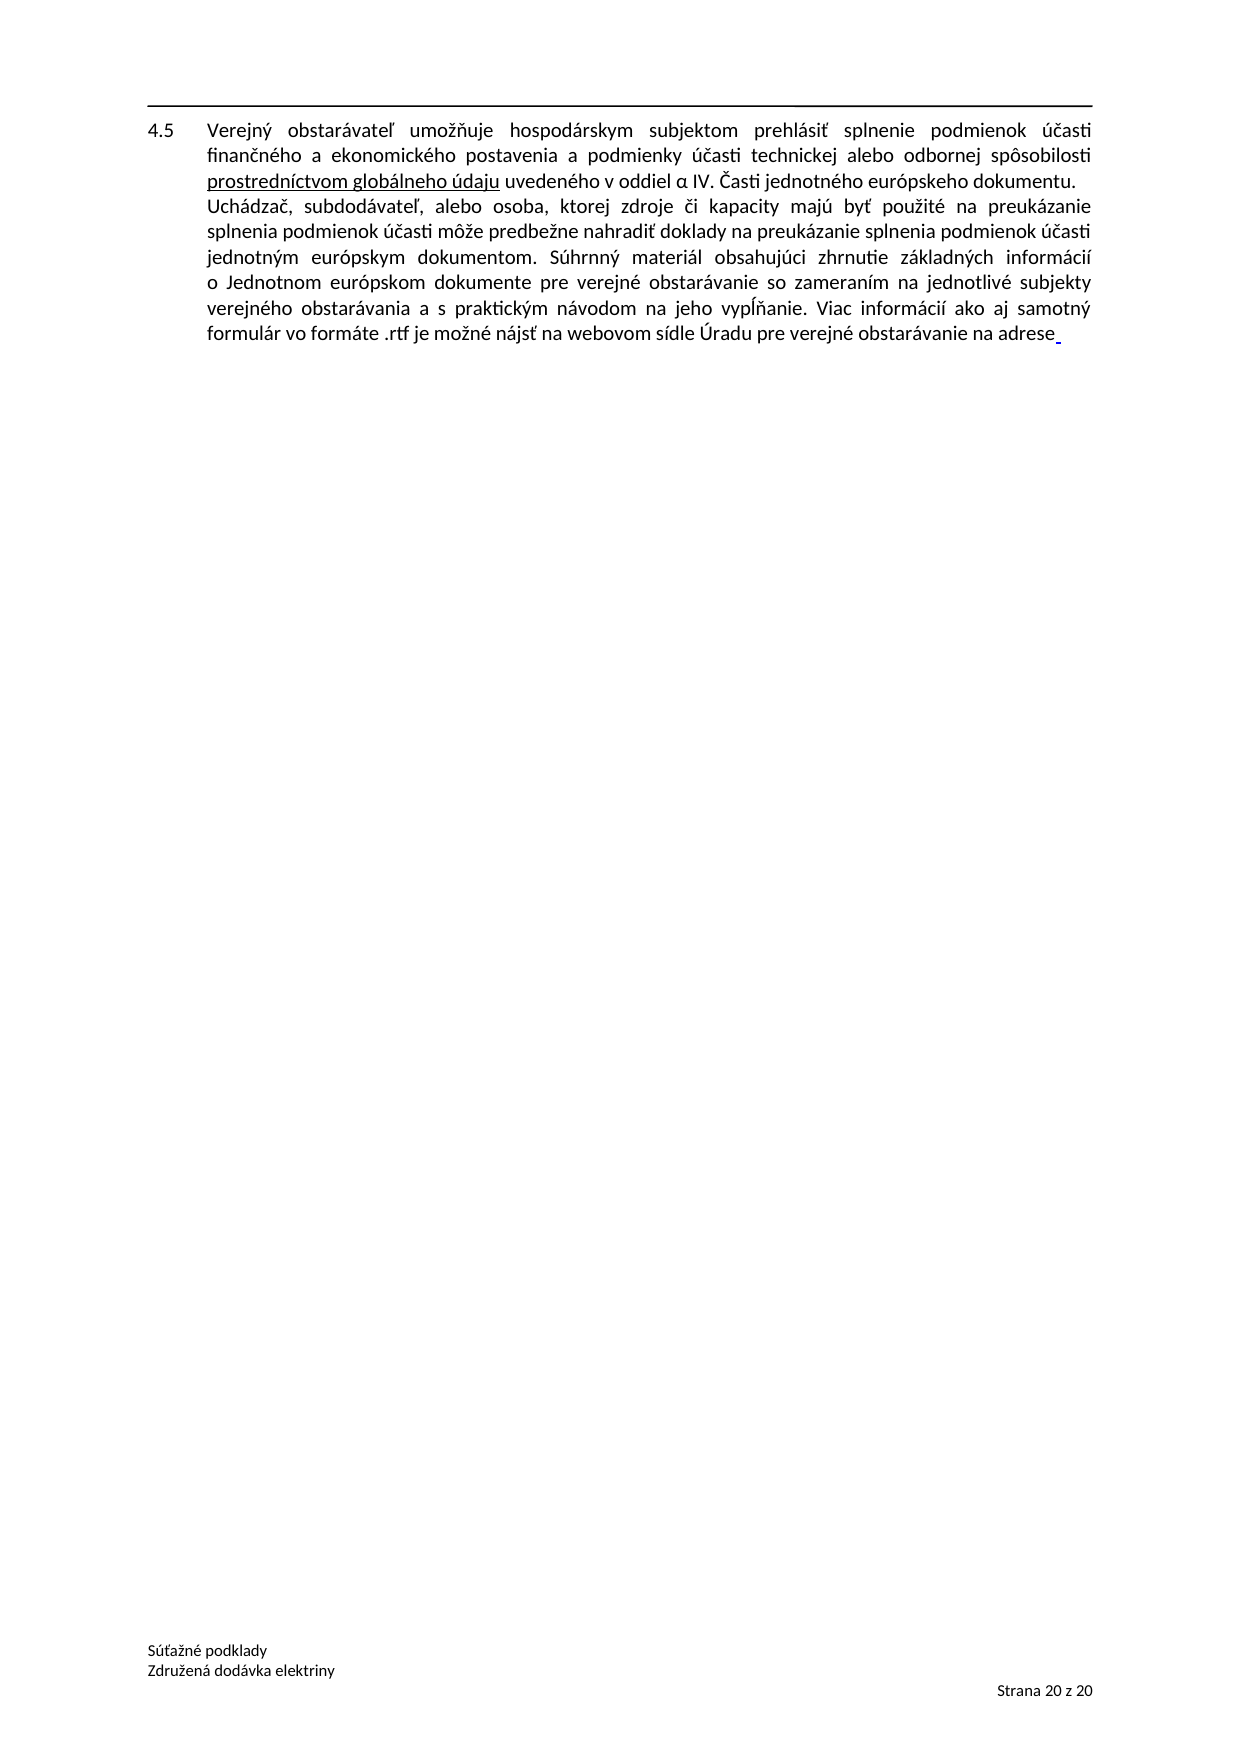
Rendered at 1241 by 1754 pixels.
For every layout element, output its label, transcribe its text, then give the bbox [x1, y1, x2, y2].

text Uchádzač, subdodávateľ, alebo osoba, ktorej zdroje či kapacity majú byť použité na preukázanie splnenia podmienok účasti môže predbežne nahradiť doklady na preukázanie splnenia podmienok účasti jednotným európskym dokumentom. Súhrnný materiál obsahujúci zhrnutie základných informácií o Jednotnom európskom dokumente pre verejné obstarávanie so zameraním na jednotlivé subjekty verejného obstarávania a s praktickým návodom na jeho vypĺňanie. Viac informácií ako aj samotný formulár vo formáte .rtf je možné nájsť na webovom sídle Úradu pre verejné obstarávanie na adrese [207, 193, 1092, 346]
list Verejný obstarávateľ umožňuje hospodárskym subjektom prehlásiť splnenie podmienok účasti finančného a ekonomického postavenia a podmienky účasti technickej alebo odbornej spôsobilosti prostredníctvom globálneho údaju uvedeného v oddiel α IV. Časti jednotného európskeho dokumentu. [148, 117, 1092, 193]
